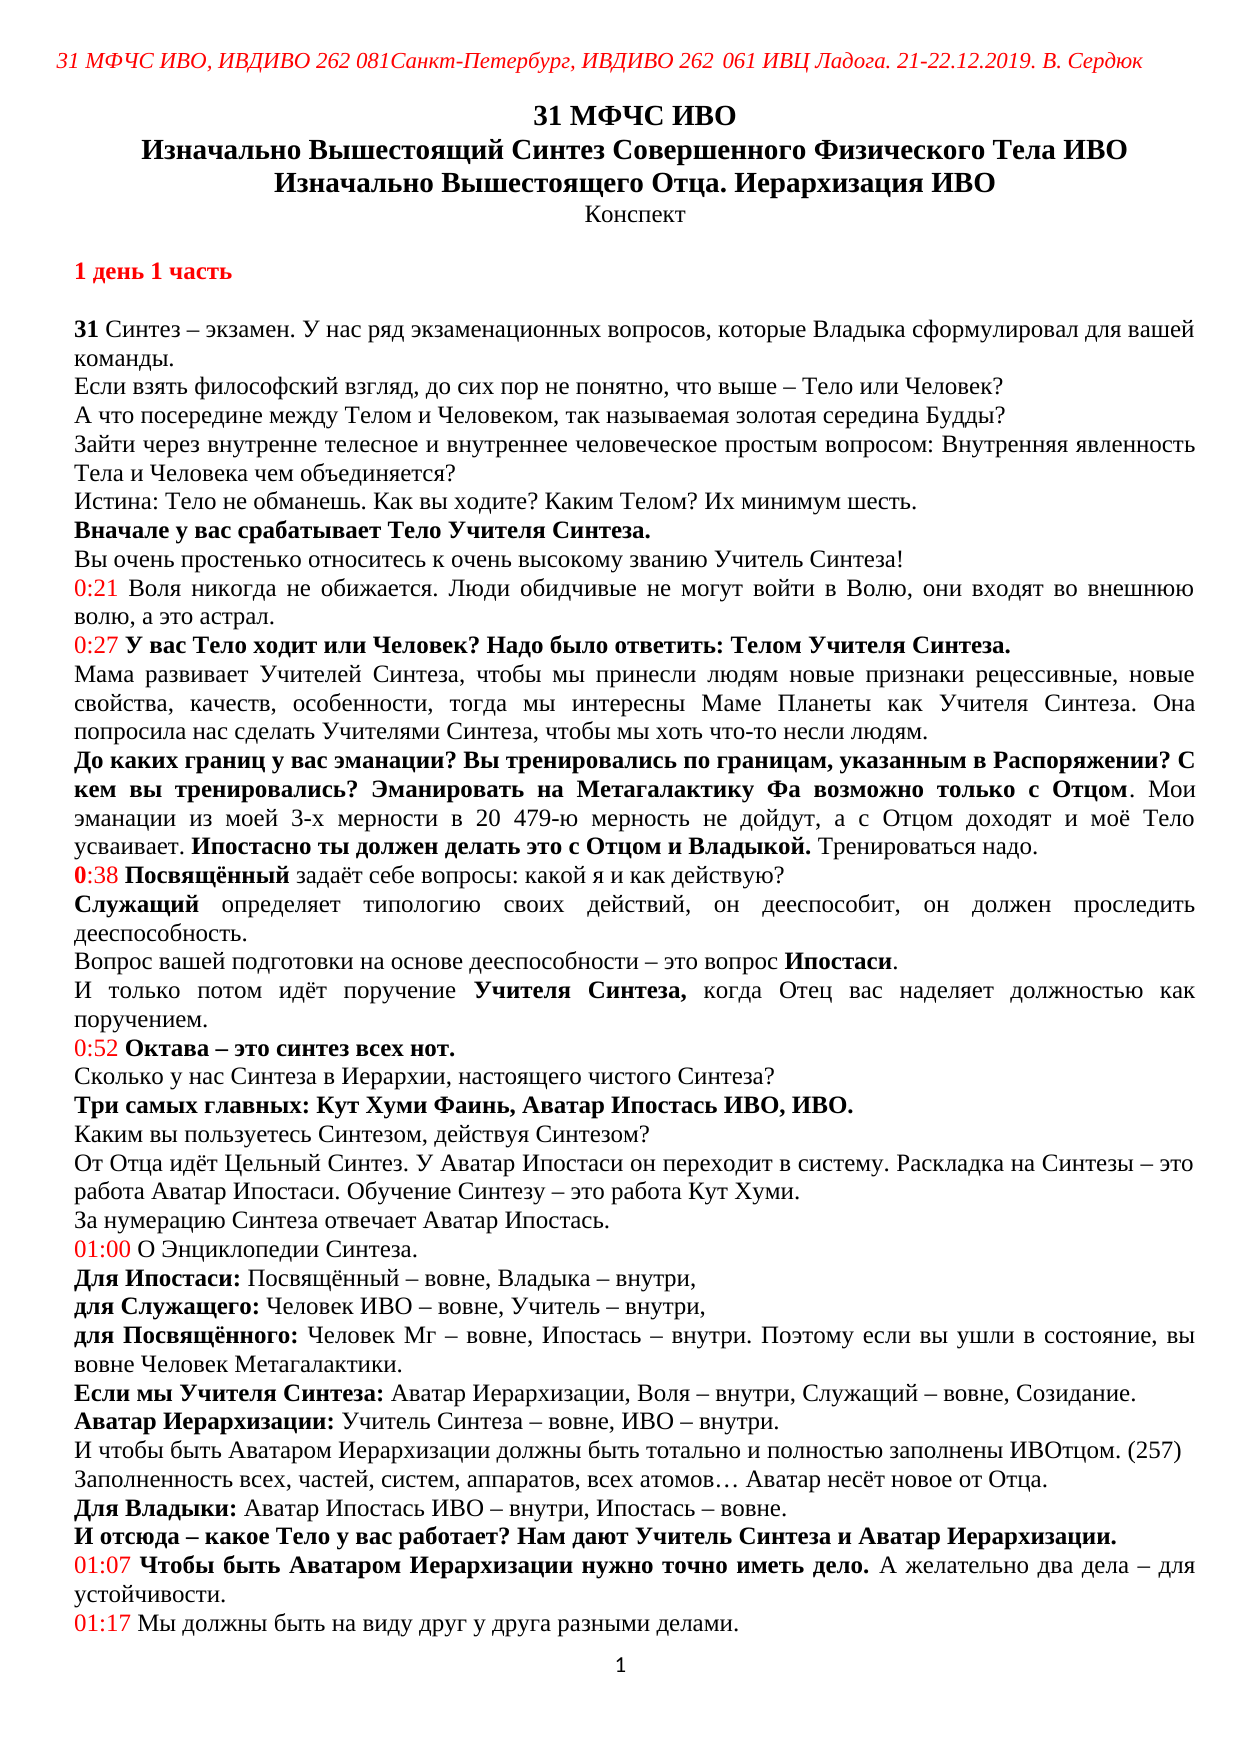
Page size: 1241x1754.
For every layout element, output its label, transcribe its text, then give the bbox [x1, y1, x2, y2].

text Изначально Вышестоящий Синтез Совершенного Физического Тела ИВО [74, 132, 1196, 165]
text До каких границ у вас эманации? Вы тренировались по границам, указанным в Распоряжении? С кем вы тренировались? Эманировать на Метагалактику Фа возможно только с Отцом. Мои эманации из моей 3-х мерности в 20 479-ю мерность не дойдут, а с Отцом доходят и моё Тело усваивает. Ипостасно ты должен делать это с Отцом и Владыкой. Тренироваться надо. [74, 745, 1196, 860]
text 01:00 О Энциклопедии Синтеза. [74, 1234, 1196, 1263]
text А что посередине между Телом и Человеком, так называемая золотая середина Будды? [74, 400, 1196, 429]
text 0:52 Октава – это синтез всех нот. [74, 1033, 1196, 1061]
text Вопрос вашей подготовки на основе дееспособности – это вопрос Ипостаси. [74, 946, 1196, 975]
text 31 Синтез – экзамен. У нас ряд экзаменационных вопросов, которые Владыка сформулировал для вашей команды. [74, 314, 1196, 371]
text Сколько у нас Синтеза в Иерархии, настоящего чистого Синтеза? [74, 1061, 1196, 1090]
text Истина: Тело не обманешь. Как вы ходите? Каким Телом? Их минимум шесть. [74, 486, 1196, 515]
text Если мы Учителя Синтеза: Аватар Иерархизации, Воля – внутри, Служащий – вовне, Созидание. [74, 1378, 1196, 1406]
text Мама развивает Учителей Синтеза, чтобы мы принесли людям новые признаки рецессивные, новые свойства, качеств, особенности, тогда мы интересны Маме Планеты как Учителя Синтеза. Она попросила нас сделать Учителями Синтеза, чтобы мы хоть что-то несли людям. [74, 659, 1196, 745]
text 0:38 Посвящённый задаёт себе вопросы: какой я и как действую? [74, 860, 1196, 889]
text Конспект [74, 199, 1196, 228]
text Каким вы пользуетесь Синтезом, действуя Синтезом? [74, 1119, 1196, 1148]
text Вначале у вас срабатывает Тело Учителя Синтеза. [74, 515, 1196, 544]
text Аватар Иерархизации: Учитель Синтеза – вовне, ИВО – внутри. [74, 1406, 1196, 1435]
text для Посвящённого: Человек Мг – вовне, Ипостась – внутри. Поэтому если вы ушли в состояние, вы вовне Человек Метагалактики. [74, 1320, 1196, 1378]
text Для Владыки: Аватар Ипостась ИВО – внутри, Ипостась – вовне. [74, 1493, 1196, 1521]
text От Отца идёт Цельный Синтез. У Аватар Ипостаси он переходит в систему. Раскладка на Синтезы – это работа Аватар Ипостаси. Обучение Синтезу – это работа Кут Хуми. [74, 1148, 1196, 1205]
text 31 МФЧС ИВО [74, 98, 1196, 132]
text И только потом идёт поручение Учителя Синтеза, когда Отец вас наделяет должностью как поручением. [74, 975, 1196, 1033]
text 01:07 Чтобы быть Аватаром Иерархизации нужно точно иметь дело. А желательно два дела – для устойчивости. [74, 1550, 1196, 1608]
text Изначально Вышестоящего Отца. Иерархизация ИВО [74, 165, 1196, 199]
text 01:17 Мы должны быть на виду друг у друга разными делами. [74, 1608, 1196, 1636]
text За нумерацию Синтеза отвечает Аватар Ипостась. [74, 1205, 1196, 1234]
text 1 день 1 часть [74, 256, 1196, 285]
text 0:27 У вас Тело ходит или Человек? Надо было ответить: Телом Учителя Синтеза. [74, 630, 1196, 659]
text Для Ипостаси: Посвящённый – вовне, Владыка – внутри, [74, 1263, 1196, 1291]
text Если взять философский взгляд, до сих пор не понятно, что выше – Тело или Человек? [74, 371, 1196, 400]
text И чтобы быть Аватаром Иерархизации должны быть тотально и полностью заполнены ИВОтцом. (257) [74, 1435, 1196, 1464]
text Заполненность всех, частей, систем, аппаратов, всех атомов… Аватар несёт новое от Отца. [74, 1464, 1196, 1493]
text Три самых главных: Кут Хуми Фаинь, Аватар Ипостась ИВО, ИВО. [74, 1090, 1196, 1119]
text Служащий определяет типологию своих действий, он дееспособит, он должен проследить дееспособность. [74, 889, 1196, 946]
text Вы очень простенько относитесь к очень высокому званию Учитель Синтеза! [74, 544, 1196, 573]
text для Служащего: Человек ИВО – вовне, Учитель – внутри, [74, 1291, 1196, 1320]
text 0:21 Воля никогда не обижается. Люди обидчивые не могут войти в Волю, они входят во внешнюю волю, а это астрал. [74, 573, 1196, 630]
text Зайти через внутренне телесное и внутреннее человеческое простым вопросом: Внутренняя явленность Тела и Человека чем объединяется? [74, 429, 1196, 486]
text И отсюда – какое Тело у вас работает? Нам дают Учитель Синтеза и Аватар Иерархизации. [74, 1521, 1196, 1550]
